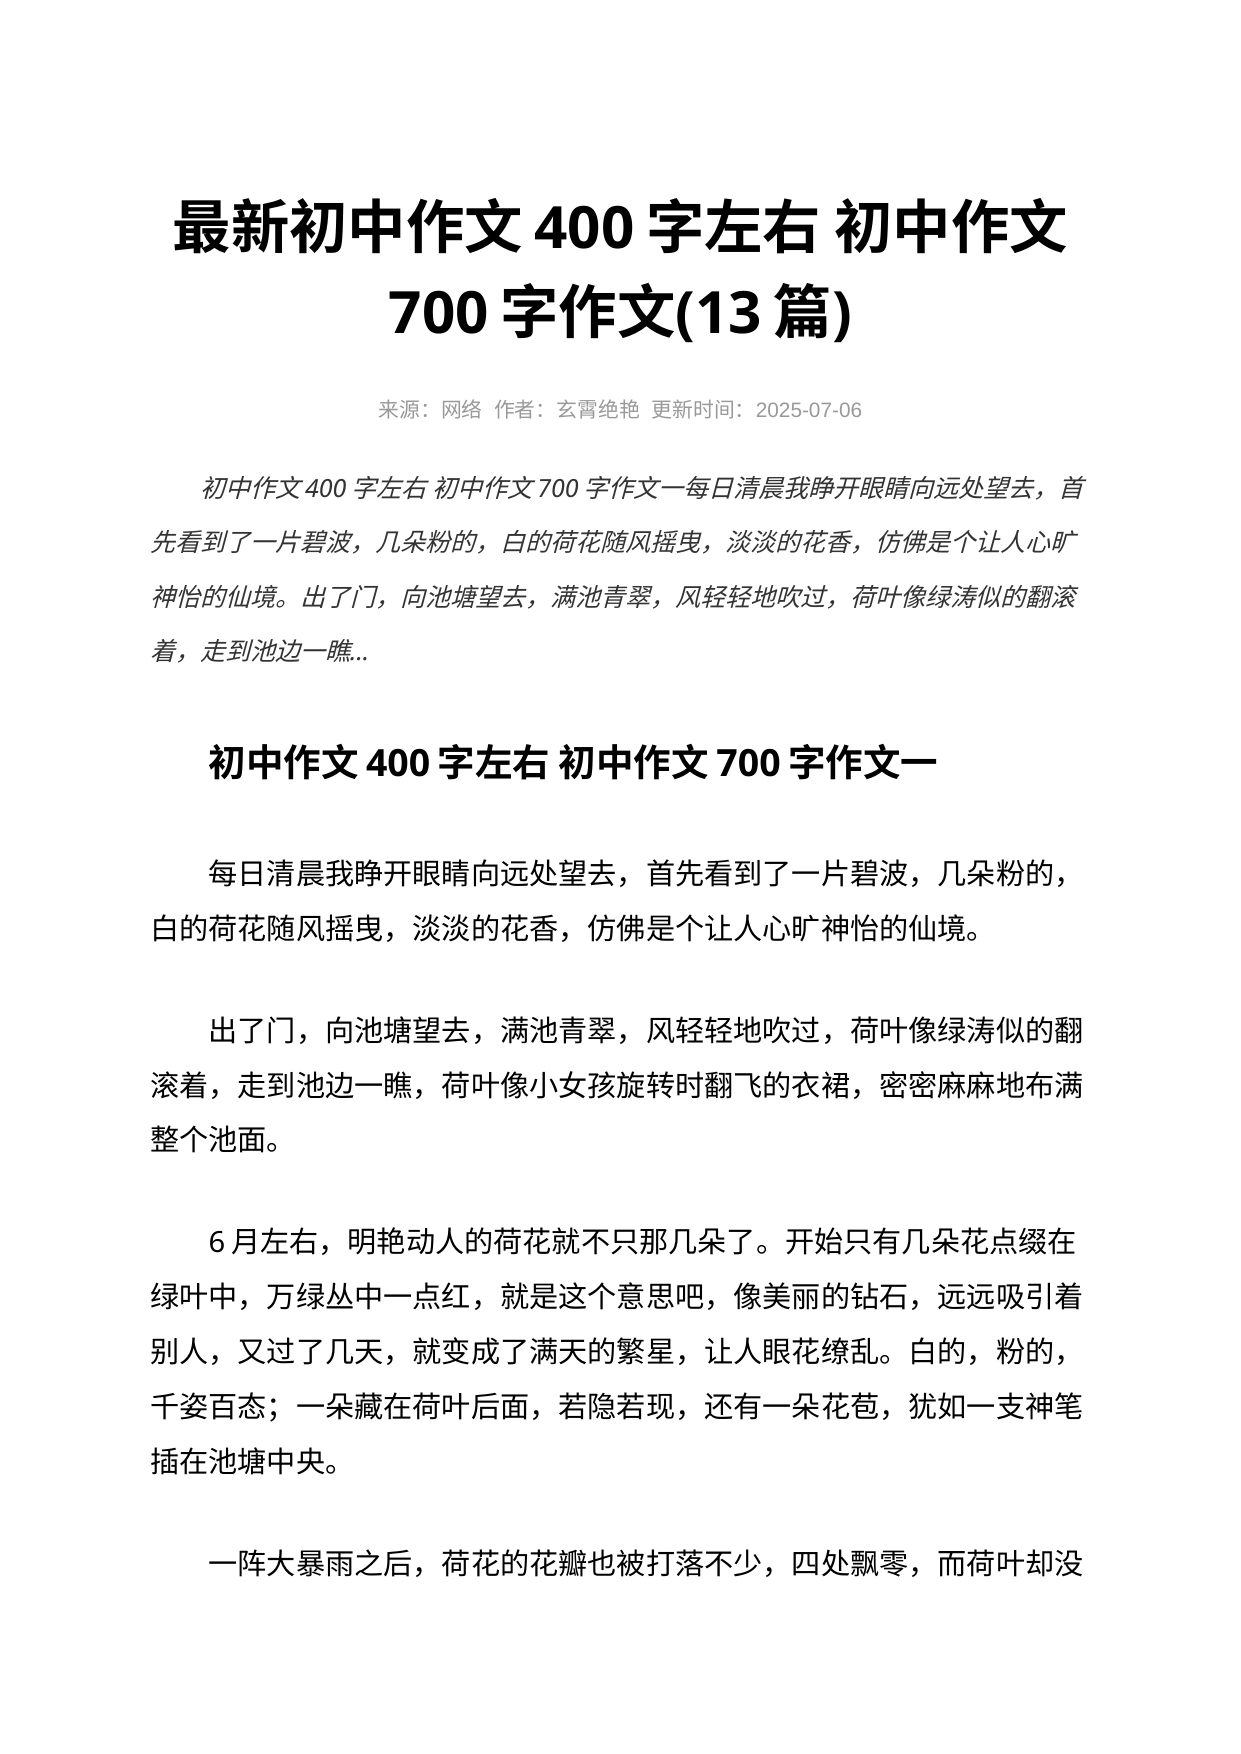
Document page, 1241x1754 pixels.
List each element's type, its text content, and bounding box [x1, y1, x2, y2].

text 出了门，向池塘望去，满池青翠，风轻轻地吹过，荷叶像绿涛似的翻滚着，走到池边一瞧，荷叶像小女孩旋转时翻飞的衣裙，密密麻麻地布满整个池面。 [150, 1007, 1090, 1159]
text 初中作文400字左右 初中作文700字作文一每日清晨我睁开眼睛向远处望去，首先看到了一片碧波，几朵粉的，白的荷花随风摇曳，淡淡的花香，仿佛是个让人心旷神怡的仙境。出了门，向池塘望去，满池青翠，风轻轻地吹过，荷叶像绿涛似的翻滚着，走到池边一瞧... [150, 468, 1090, 668]
text 来源：网络 作者：玄霄绝艳 更新时间：2025-07-06 [150, 398, 1090, 422]
subtitle 最新初中作文400字左右 初中作文700字作文(13篇) [150, 181, 1090, 351]
text 每日清晨我睁开眼睛向远处望去，首先看到了一片碧波，几朵粉的，白的荷花随风摇曳，淡淡的花香，仿佛是个让人心旷神怡的仙境。 [150, 851, 1090, 948]
text 初中作文400字左右 初中作文700字作文一 [150, 733, 1090, 787]
text 6月左右，明艳动人的荷花就不只那几朵了。开始只有几朵花点缀在绿叶中，万绿丛中一点红，就是这个意思吧，像美丽的钻石，远远吸引着别人，又过了几天，就变成了满天的繁星，让人眼花缭乱。白的，粉的，千姿百态；一朵藏在荷叶后面，若隐若现，还有一朵花苞，犹如一支神笔插在池塘中央。 [150, 1219, 1090, 1481]
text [150, 1540, 1090, 1582]
